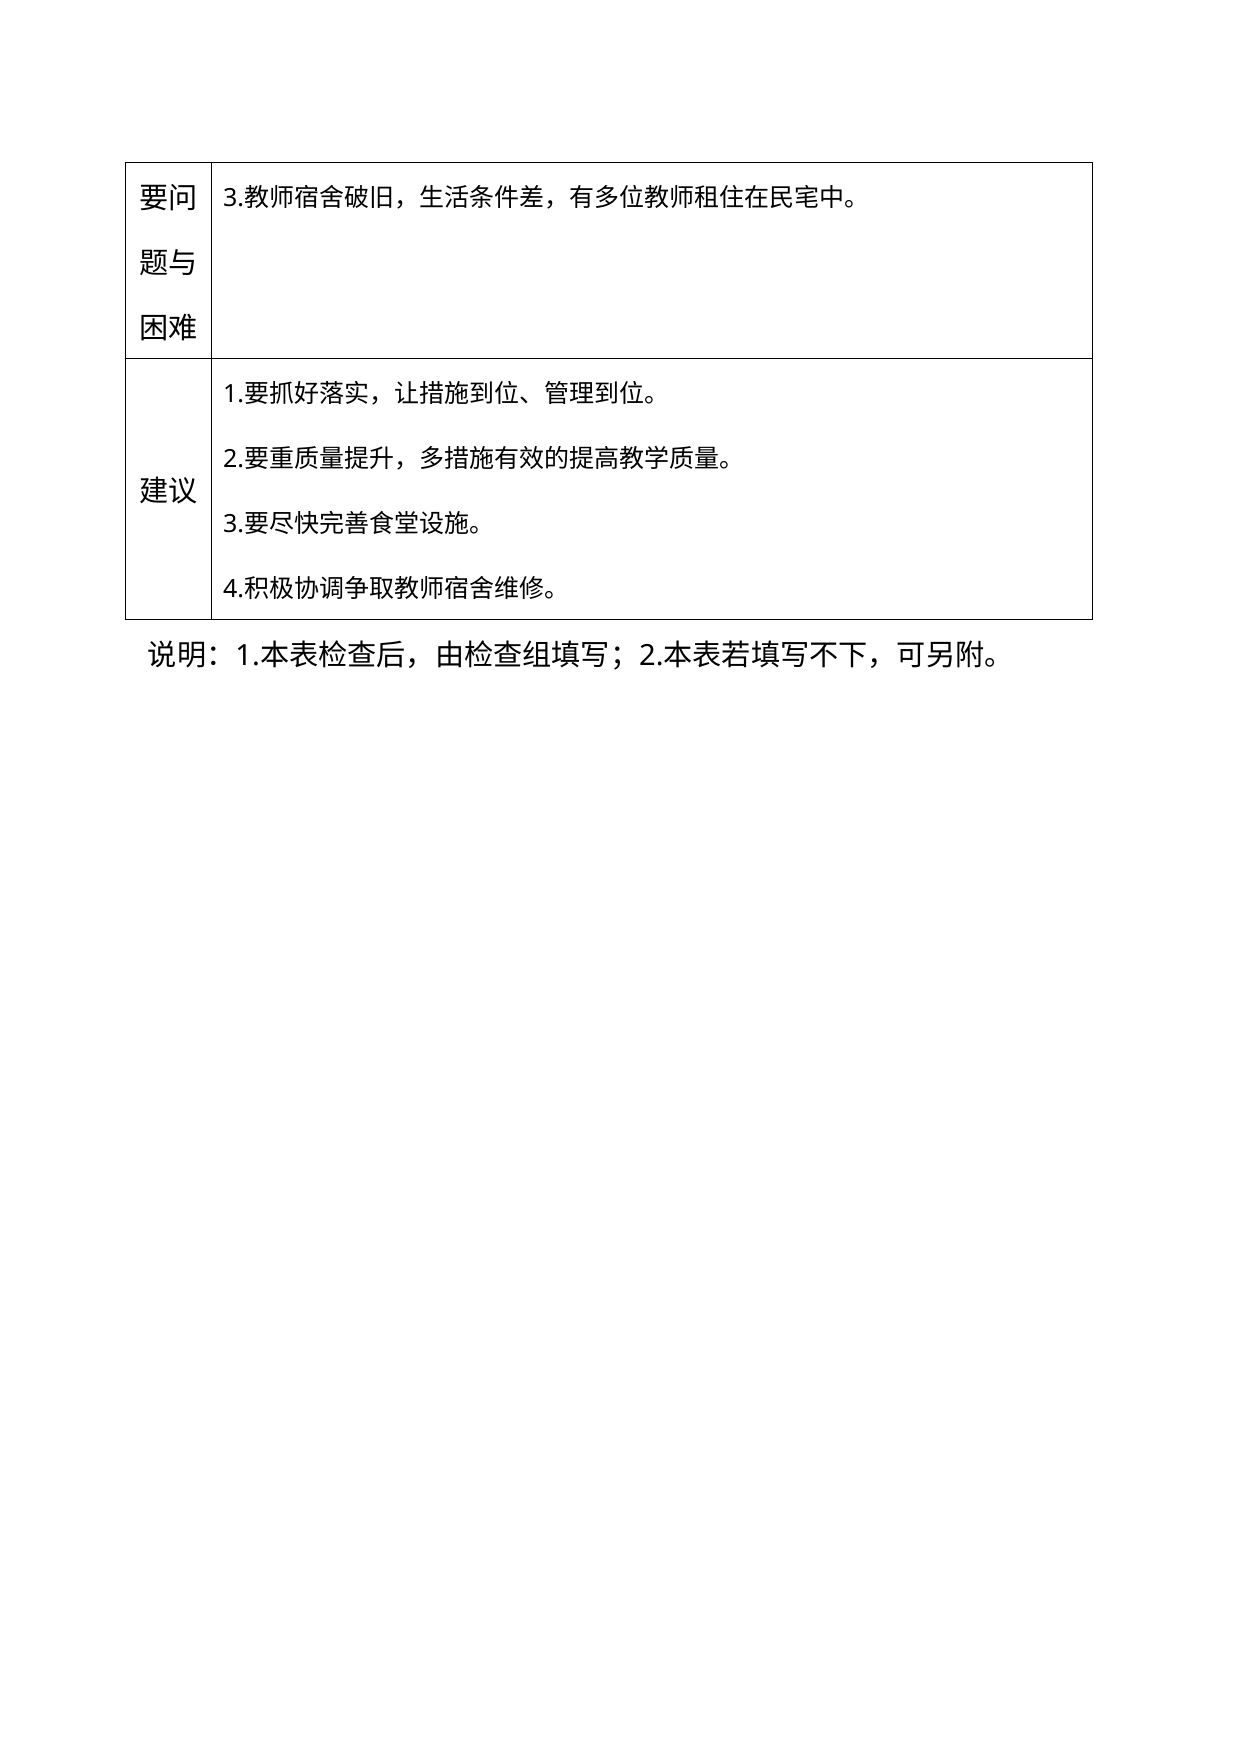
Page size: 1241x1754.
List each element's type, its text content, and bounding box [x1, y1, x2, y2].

table_cell 1.要抓好落实，让措施到位、管理到位。 2.要重质量提升，多措施有效的提高教学质量。 3.要尽快完善食堂设施。 4.积极协调争取教师宿舍维修。 [212, 359, 1092, 619]
table_cell 存在的主要问题与困难 [126, 163, 211, 358]
text 说明：1.本表检查后，由检查组填写；2.本表若填写不下，可另附。 [148, 620, 1092, 685]
table_cell 建议 [126, 359, 211, 619]
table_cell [212, 163, 1092, 358]
